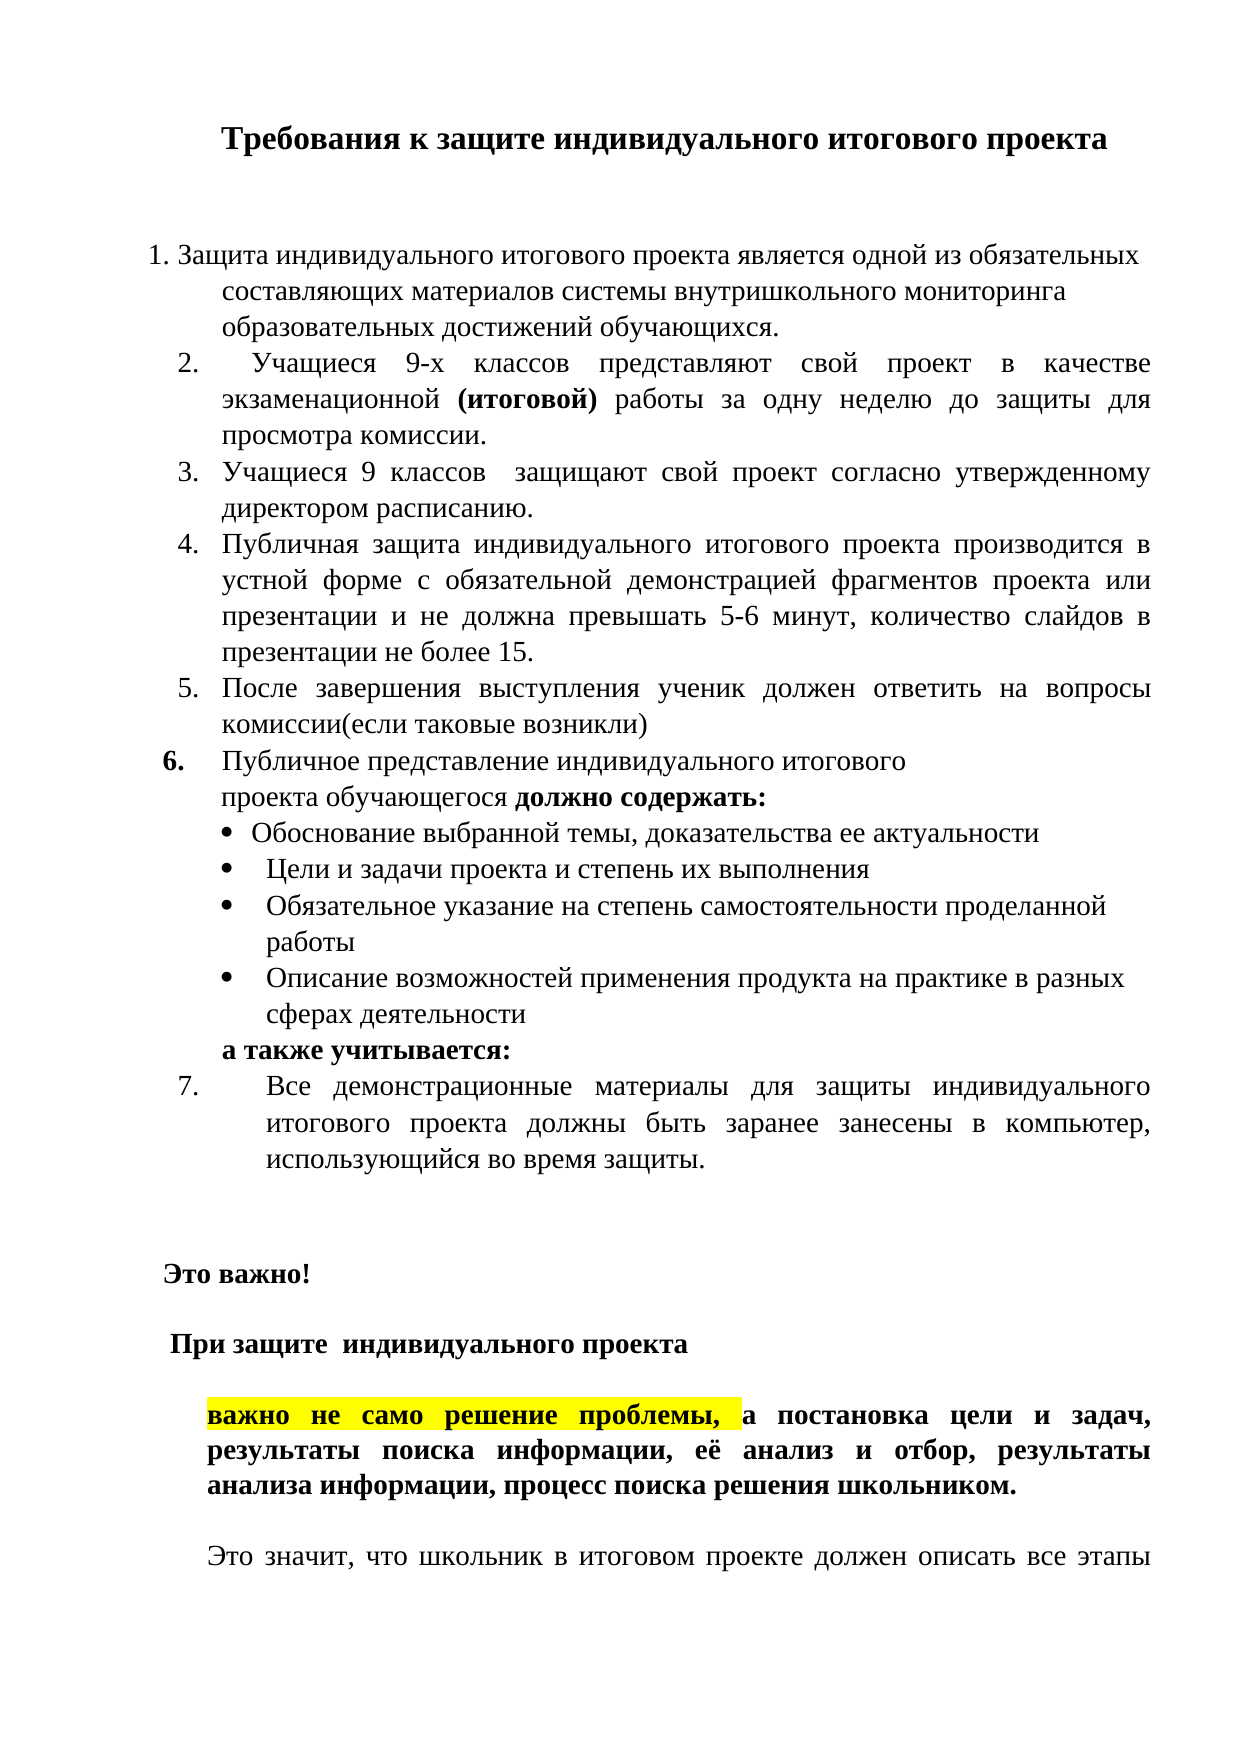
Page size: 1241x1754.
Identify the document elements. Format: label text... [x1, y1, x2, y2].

list При защите индивидуального проекта [162, 1325, 1152, 1360]
list Обоснование выбранной темы, доказательства ее актуальности [222, 815, 1152, 849]
list важно не само решение проблемы, а постановка цели и задач, результаты поиска информации, её анализ и отбор, результаты анализа информации, процесс поиска решения школьником. [162, 1360, 1152, 1501]
list Учащиеся 9 классов защищают свой проект согласно утвержденному директором расписанию. [177, 454, 1152, 523]
list Публичная защита индивидуального итогового проекта производится в устной форме с обязательной демонстрацией фрагментов проекта или презентации и не должна превышать 5-6 минут, количество слайдов в презентации не более 15. [177, 526, 1152, 668]
list Обязательное указание на степень самостоятельности проделанной работы [222, 888, 1152, 957]
text Требования к защите индивидуального итогового проекта [177, 118, 1152, 156]
list Описание возможностей применения продукта на практике в разных сферах деятельности [222, 960, 1152, 1030]
list Это важно! [162, 1254, 1152, 1289]
list Учащиеся 9-х классов представляют свой проект в качестве экзаменационной (итоговой) работы за одну неделю до защиты для просмотра комиссии. [177, 345, 1152, 451]
list Защита индивидуального итогового проекта является одной из обязательных составляющих материалов системы внутришкольного мониторинга образовательных достижений обучающихся. [148, 237, 1152, 343]
list проекта обучающегося должно содержать: [162, 779, 1152, 812]
list Цели и задачи проекта и степень их выполнения [222, 851, 1152, 885]
list а также учитывается: [222, 1032, 1152, 1066]
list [162, 1501, 1152, 1571]
list Все демонстрационные материалы для защиты индивидуального итогового проекта должны быть заранее занесены в компьютер, использующийся во время защиты. [177, 1068, 1152, 1174]
list Публичное представление индивидуального итогового [162, 743, 1152, 776]
list После завершения выступления ученик должен ответить на вопросы комиссии(если таковые возникли) [177, 671, 1152, 740]
